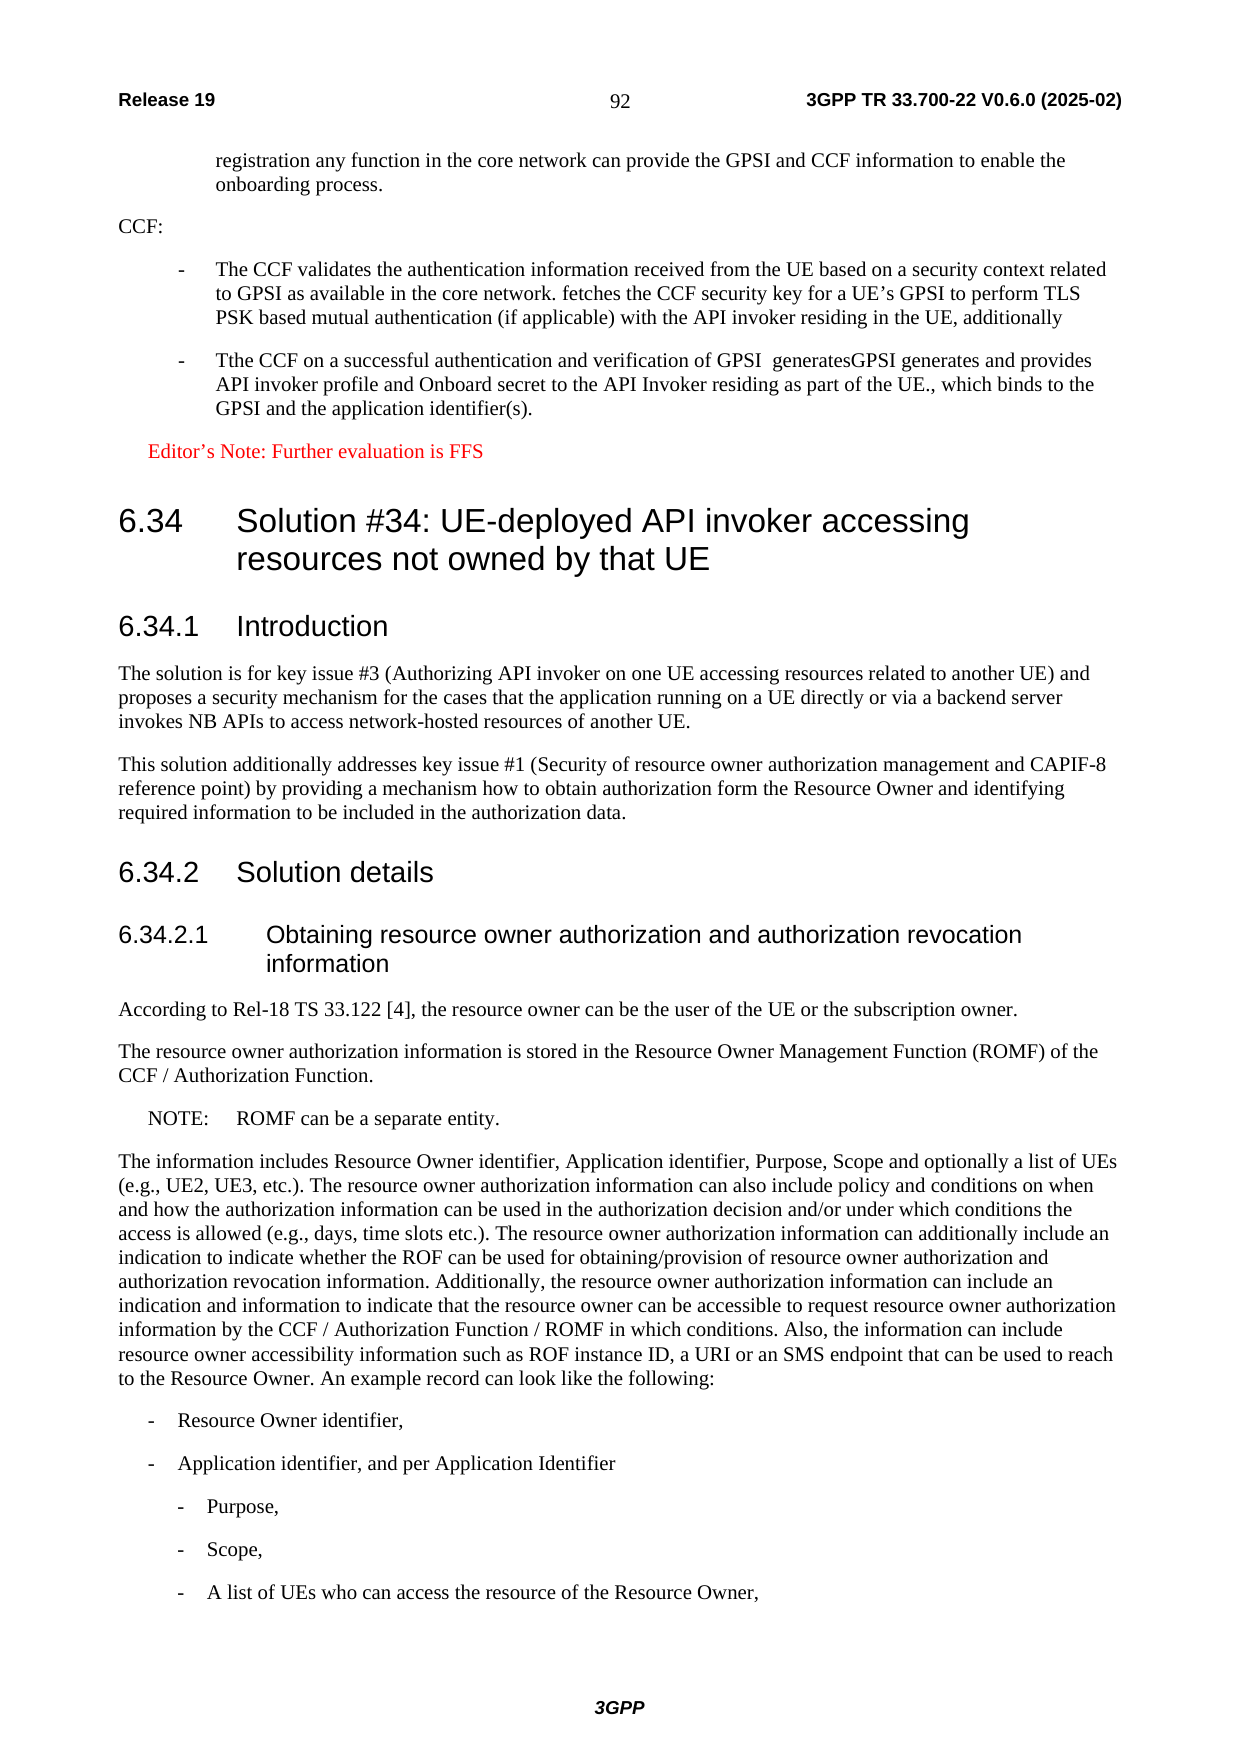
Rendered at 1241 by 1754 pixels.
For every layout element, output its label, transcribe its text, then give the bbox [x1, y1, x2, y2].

subtitle 6.34.2 Solution details [118, 855, 1122, 889]
text CCF: [118, 214, 1122, 238]
subtitle 6.34 Solution #34: UE-deployed API invoker accessing resources not owned by that UE [118, 501, 1122, 577]
list The CCF [178, 257, 1122, 329]
text This solution additionally addresses key issue #1 (Security of resource owner authorization management and CAPIF-8 reference point) by providing a mechanism how to obtain authorization form the Resource Owner and identifying required information to be included in the authorization data. [118, 752, 1122, 824]
list he CCF on a successful verification of and provides API invoker profile to the API Invoker residing as part of the UE [178, 348, 1122, 420]
text The information includes Resource Owner identifier, Application identifier, Purpose, Scope and optionally a list of UEs (e.g., UE2, UE3, etc.). The resource owner authorization information can also include policy and conditions on when and how the authorization information can be used in the authorization decision and/or under which conditions the access is allowed (e.g., days, time slots etc.). The resource owner authorization information can additionally include an indication to indicate whether the ROF can be used for obtaining/provision of resource owner authorization and authorization revocation information. Additionally, the resource owner authorization information can include an indication and information to indicate that the resource owner can be accessible to request resource owner authorization information by the CCF / Authorization Function / ROMF in which conditions. Also, the information can include resource owner accessibility information such as ROF instance ID, a URI or an SMS endpoint that can be used to reach to the Resource Owner. An example record can look like the following: [118, 1149, 1122, 1389]
text - Purpose, [177, 1494, 1122, 1518]
text - Scope, [177, 1537, 1122, 1561]
text The resource owner authorization information is stored in the Resource Owner Management Function (ROMF) of the CCF / Authorization Function. [118, 1039, 1122, 1087]
text - A list of UEs who can access the resource of the Resource Owner, [177, 1579, 1122, 1604]
text The solution is for key issue #3 (Authorizing API invoker on one UE accessing resources related to another UE) and proposes a security mechanism for the cases that the application running on a UE directly or via a backend server invokes NB APIs to access network-hosted resources of another UE. [118, 661, 1122, 733]
text - Resource Owner identifier, [148, 1408, 1122, 1432]
text - Application identifier, and per Application Identifier [148, 1451, 1122, 1475]
subtitle 6.34.1 Introduction [118, 609, 1122, 642]
text NOTE: ROMF can be a separate entity. [148, 1106, 1122, 1130]
text According to Rel-18 TS 33.122 [4], the resource owner can be the user of the UE or the subscription owner. [118, 996, 1122, 1021]
subtitle 6.34.2.1 Obtaining resource owner authorization and authorization revocation information [118, 920, 1122, 978]
